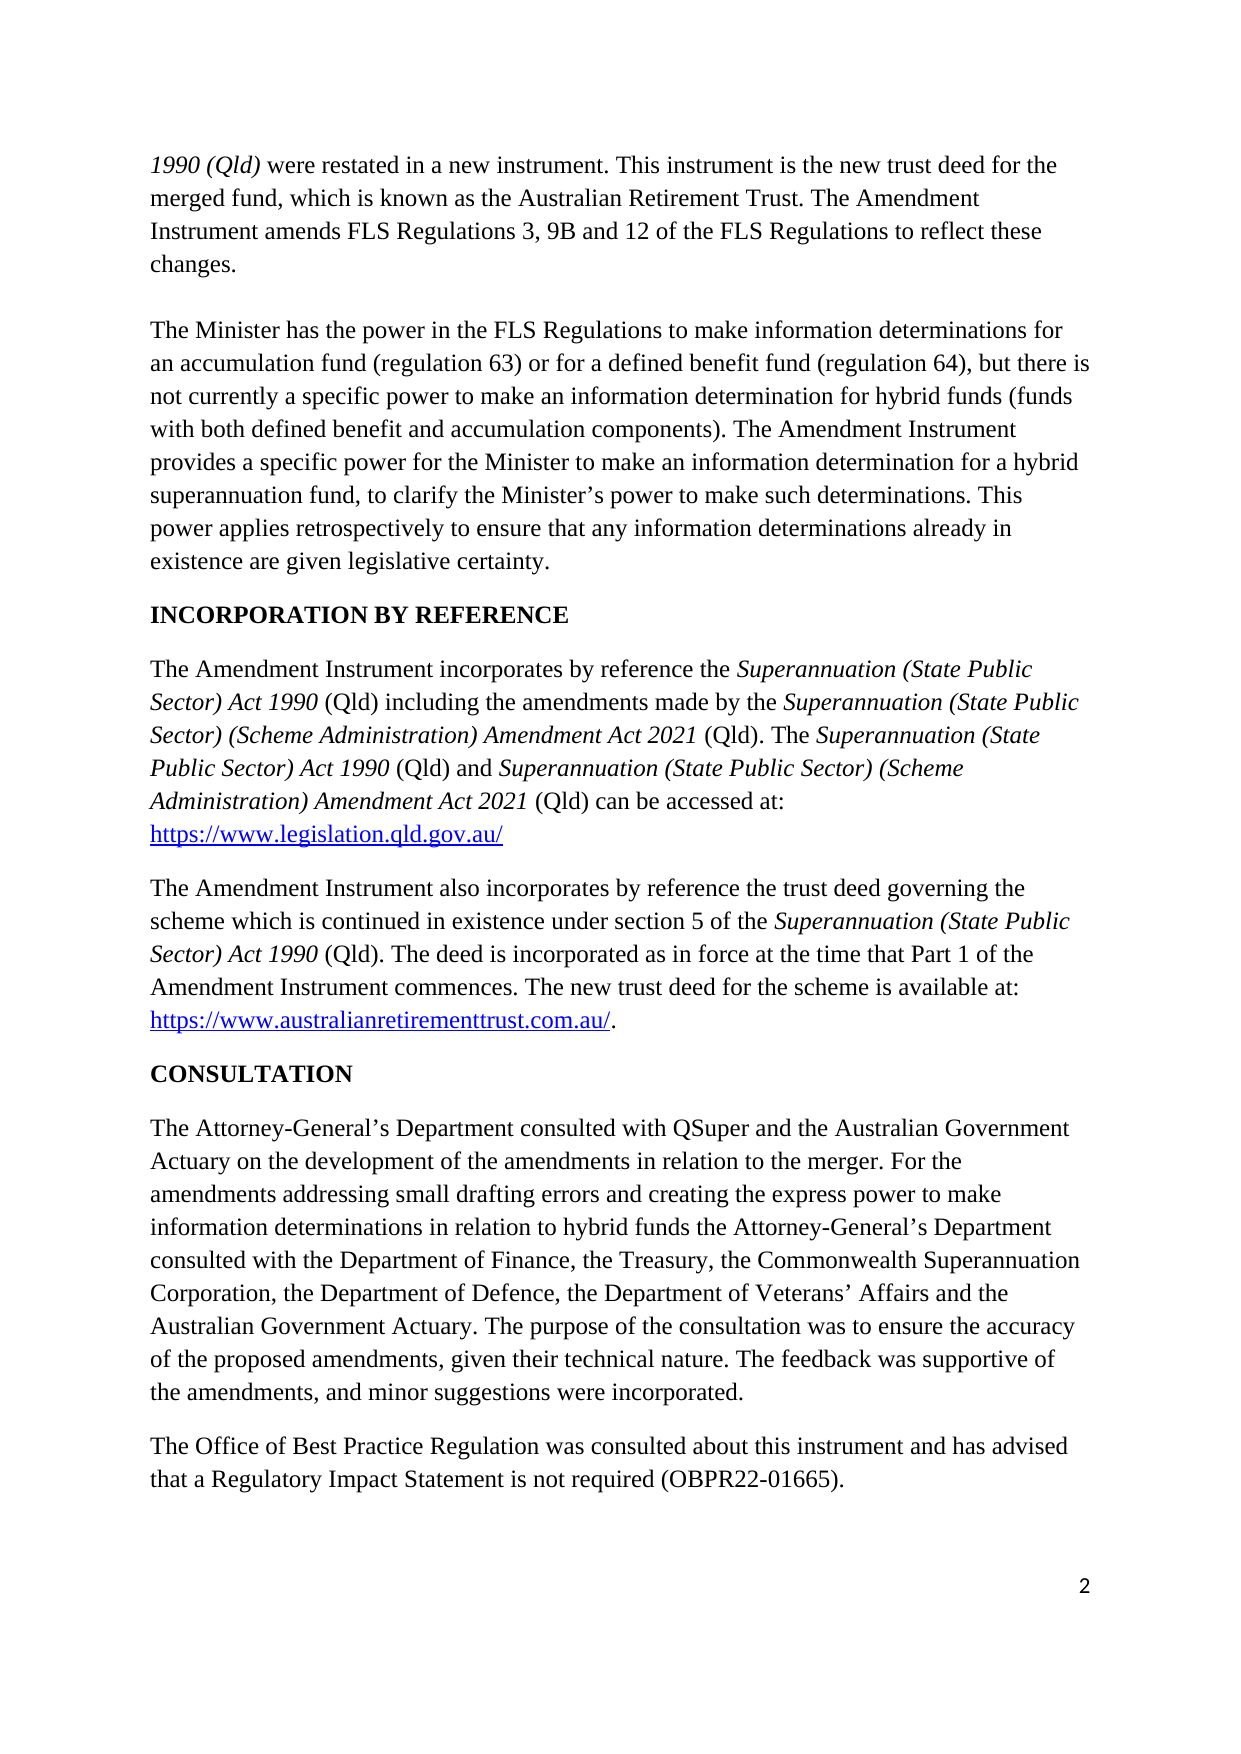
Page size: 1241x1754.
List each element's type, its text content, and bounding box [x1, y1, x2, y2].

text CONSULTATION [150, 1059, 1090, 1088]
text The Office of Best Practice Regulation was consulted about this instrument and has advised that a Regulatory Impact Statement is not required (OBPR22-01665). [150, 1431, 1090, 1492]
text The Attorney-General’s Department consulted with QSuper and the Australian Government Actuary on the development of the amendments in relation to the merger. For the amendments addressing small drafting errors and creating the express power to make information determinations in relation to hybrid funds the Attorney-General’s Department consulted with the Department of Finance, the Treasury, the Commonwealth Superannuation Corporation, the Department of Defence, the Department of Veterans’ Affairs and the Australian Government Actuary. The purpose of the consultation was to ensure the accuracy of the proposed amendments, given their technical nature. The feedback was supportive of the amendments, and minor suggestions were incorporated. [150, 1113, 1090, 1406]
text The Amendment Instrument also incorporates by reference the trust deed governing the scheme which is continued in existence under section 5 of the Superannuation (State Public Sector) Act 1990 (Qld). The deed is incorporated as in force at the time that Part 1 of the Amendment Instrument commences. The new trust deed for the scheme is available at: https://www.australianretirementtrust.com.au/. [150, 873, 1090, 1034]
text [150, 150, 1090, 278]
text INCORPORATION BY REFERENCE [150, 600, 1090, 629]
text The Minister has the power in the FLS Regulations to make information determinations for an accumulation fund (regulation 63) or for a defined benefit fund (regulation 64), but there is not currently a specific power to make an information determination for hybrid funds (funds with both defined benefit and accumulation components). The Amendment Instrument provides a specific power for the Minister to make an information determination for a hybrid superannuation fund, to clarify the Minister’s power to make such determinations. This power applies retrospectively to ensure that any information determinations already in existence are given legislative certainty. [150, 315, 1090, 575]
text The Amendment Instrument incorporates by reference the Superannuation (State Public Sector) Act 1990 (Qld) including the amendments made by the Superannuation (State Public Sector) (Scheme Administration) Amendment Act 2021 (Qld). The Superannuation (State Public Sector) Act 1990 (Qld) and Superannuation (State Public Sector) (Scheme Administration) Amendment Act 2021 (Qld) can be accessed at: https://www.legislation.qld.gov.au/ [150, 654, 1090, 848]
